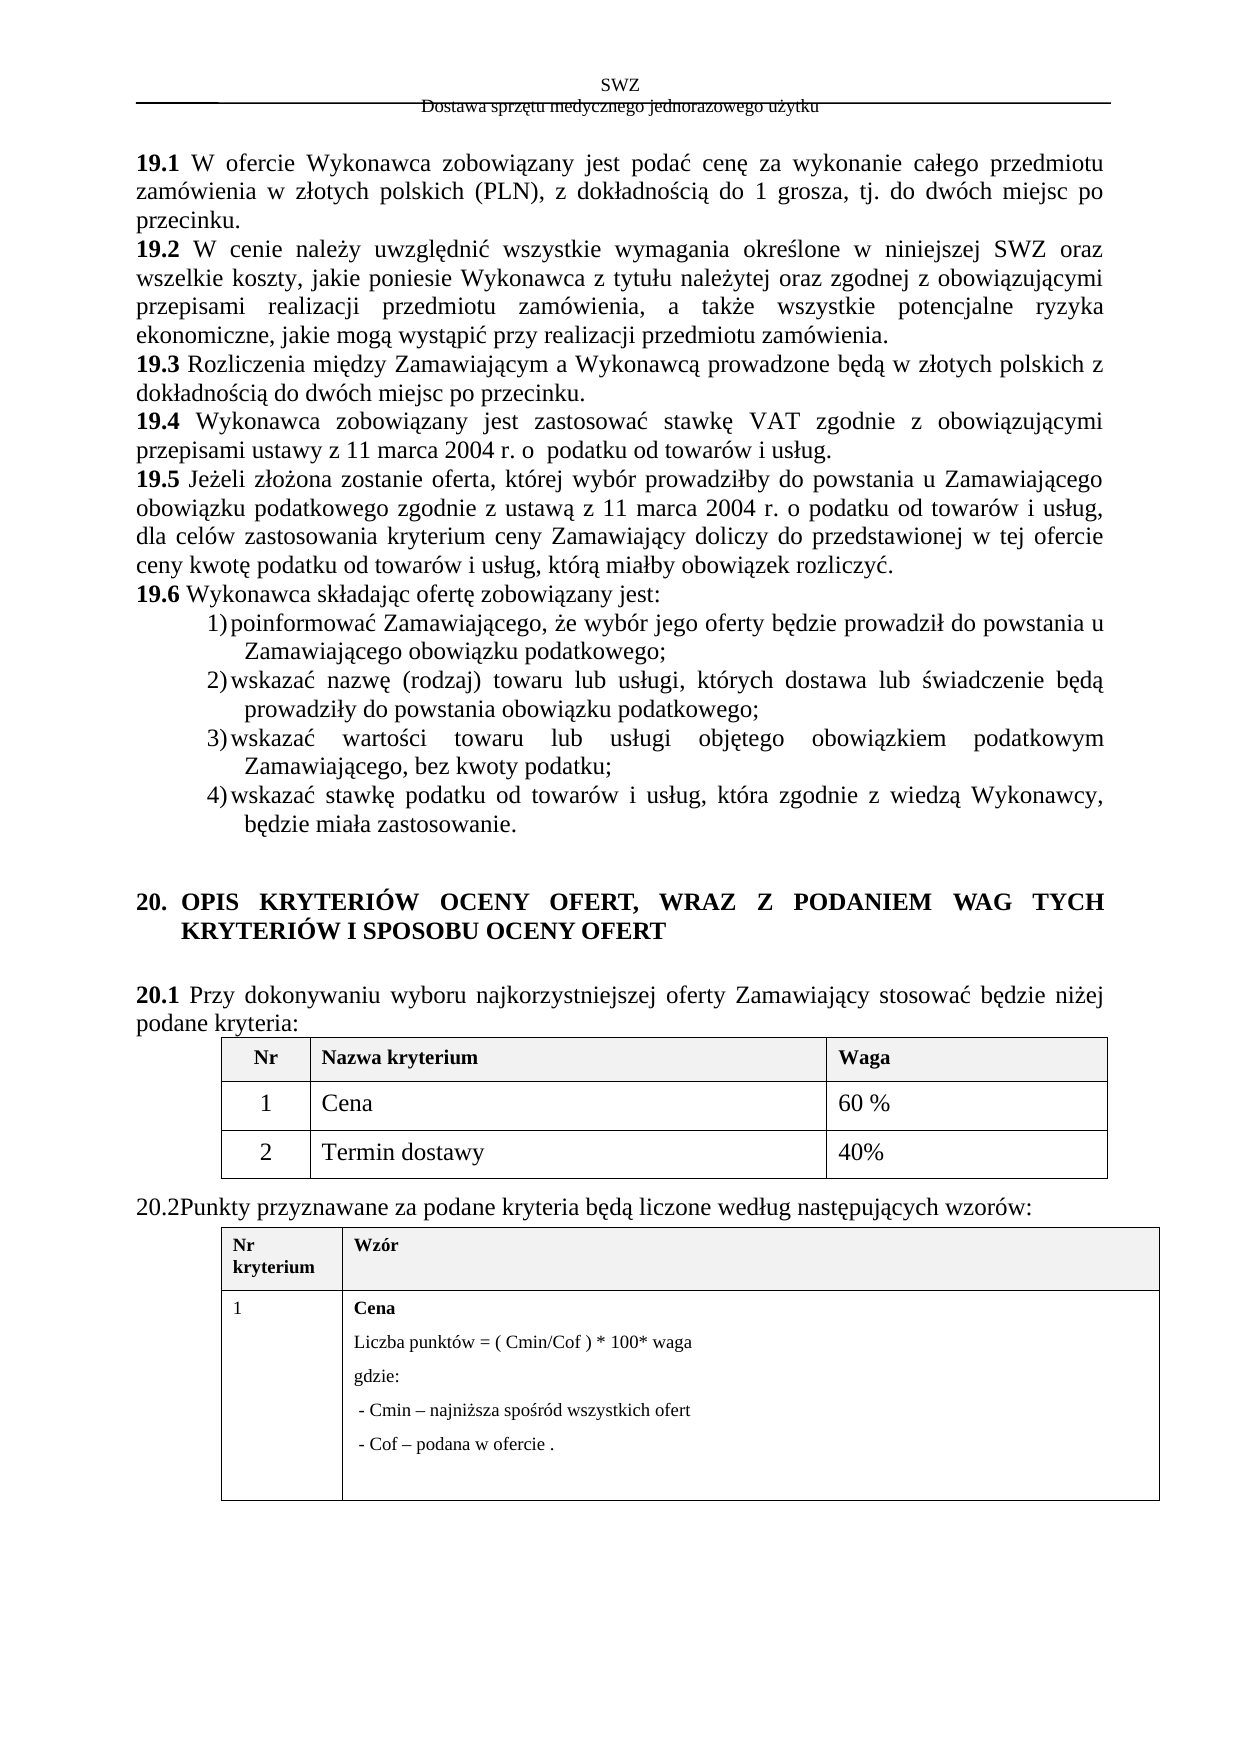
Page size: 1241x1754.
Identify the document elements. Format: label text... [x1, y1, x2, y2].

subtitle wskazać stawkę podatku od towarów i usług, która zgodnie z wiedzą Wykonawcy, będzie miała zastosowanie. [207, 780, 1104, 838]
subtitle wskazać wartości towaru lub usługi objętego obowiązkiem podatkowym Zamawiającego, bez kwoty podatku; [207, 723, 1104, 780]
subtitle wskazać nazwę (rodzaj) towaru lub usługi, których dostawa lub świadczenie będą prowadziły do powstania obowiązku podatkowego; [207, 665, 1104, 723]
table_cell Cena Liczba punktów = ( Cmin/Cof ) * 100* waga gdzie: - Cmin – najniższa spośród wszystkich ofert - Cof – podana w ofercie . [343, 1291, 1159, 1500]
subtitle 19.1 W ofercie Wykonawca zobowiązany jest podać cenę za wykonanie całego przedmiotu zamówienia w złotych polskich (PLN), z dokładnością do 1 grosza, tj. do dwóch miejsc po przecinku. [136, 148, 1104, 234]
subtitle 19.4 Wykonawca zobowiązany jest zastosować stawkę VAT zgodnie z obowiązującymi przepisami ustawy z 11 marca 2004 r. o podatku od towarów i usług. [136, 406, 1104, 464]
subtitle 19.3 Rozliczenia między Zamawiającym a Wykonawcą prowadzone będą w złotych polskich z dokładnością do dwóch miejsc po przecinku. [136, 349, 1104, 406]
text 20.2Punkty przyznawane za podane kryteria będą liczone według następujących wzorów: [136, 1192, 1104, 1221]
table_cell 2 [222, 1131, 310, 1178]
table_cell Termin dostawy [311, 1131, 826, 1178]
table_header Wzór [343, 1228, 1159, 1290]
subtitle 19.2 W cenie należy uwzględnić wszystkie wymagania określone w niniejszej SWZ oraz wszelkie koszty, jakie poniesie Wykonawca z tytułu należytej oraz zgodnej z obowiązującymi przepisami realizacji przedmiotu zamówienia, a także wszystkie potencjalne ryzyka ekonomiczne, jakie mogą wystąpić przy realizacji przedmiotu zamówienia. [136, 234, 1104, 349]
table_cell 60 % [827, 1082, 1107, 1130]
subtitle poinformować Zamawiającego, że wybór jego oferty będzie prowadził do powstania u Zamawiającego obowiązku podatkowego; [207, 608, 1104, 665]
subtitle 20.1 Przy dokonywaniu wyboru najkorzystniejszej oferty Zamawiający stosować będzie niżej podane kryteria: [136, 980, 1104, 1037]
subtitle Opis kryteriów oceny ofert, wraz z podaniem wag tych kryteriów i sposobu oceny ofert [136, 887, 1104, 945]
table_cell 1 [222, 1291, 342, 1500]
table_cell 40% [827, 1131, 1107, 1178]
table_cell Cena [311, 1082, 826, 1130]
table_header Nr [222, 1038, 310, 1081]
table_header Nr kryterium [222, 1228, 342, 1290]
table_cell 1 [222, 1082, 310, 1130]
subtitle 19.6 Wykonawca składając ofertę zobowiązany jest: [136, 579, 1104, 608]
subtitle 19.5 Jeżeli złożona zostanie oferta, której wybór prowadziłby do powstania u Zamawiającego obowiązku podatkowego zgodnie z ustawą z 11 marca 2004 r. o podatku od towarów i usług, dla celów zastosowania kryterium ceny Zamawiający doliczy do przedstawionej w tej ofercie ceny kwotę podatku od towarów i usług, którą miałby obowiązek rozliczyć. [136, 464, 1104, 579]
table_header Waga [827, 1038, 1107, 1081]
table_header Nazwa kryterium [311, 1038, 826, 1081]
